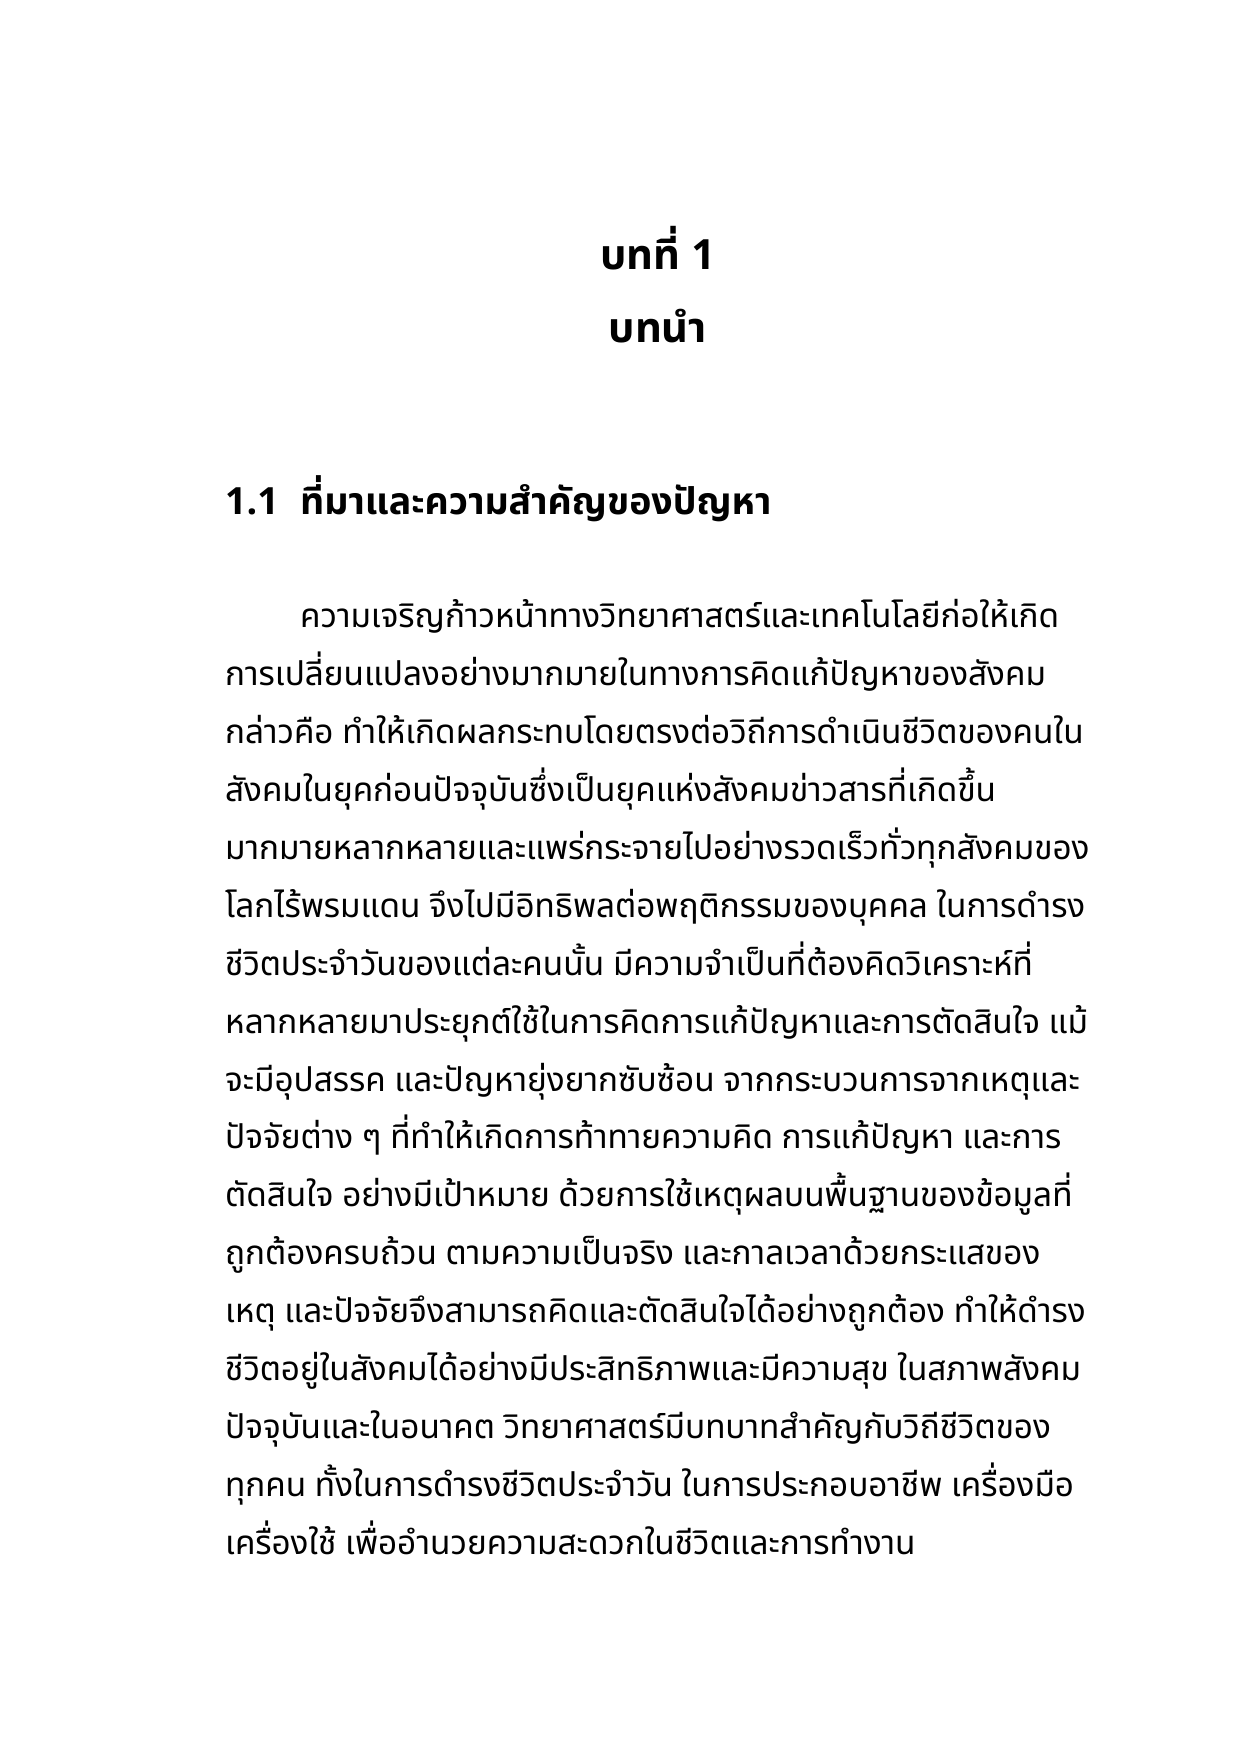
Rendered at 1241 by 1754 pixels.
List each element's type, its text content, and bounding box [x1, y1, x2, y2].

text ความเจริญก้าวหน้าทางวิทยาศาสตร์และเทคโนโลยีก่อให้เกิดการเปลี่ยนแปลงอย่างมากมายในทางการคิดแก้ปัญหาของสังคม กล่าวคือ ทำให้เกิดผลกระทบโดยตรงต่อวิถีการดำเนินชีวิตของคนในสังคมในยุคก่อนปัจจุบันซึ่งเป็นยุคแห่งสังคมข่าวสารที่เกิดขึ้นมากมายหลากหลายและแพร่กระจายไปอย่างรวดเร็วทั่วทุกสังคมของโลกไร้พรมแดน จึงไปมีอิทธิพลต่อพฤติกรรมของบุคคล ในการดำรงชีวิตประจำวันของแต่ละคนนั้น มีความจำเป็นที่ต้องคิดวิเคราะห์ที่หลากหลายมาประยุกต์ใช้ในการคิดการแก้ปัญหาและการตัดสินใจ แม้จะมีอุปสรรค และปัญหายุ่งยากซับซ้อน จากกระบวนการจากเหตุและปัจจัยต่าง ๆ ที่ทำให้เกิดการท้าทายความคิด การแก้ปัญหา และการตัดสินใจ อย่างมีเป้าหมาย ด้วยการใช้เหตุผลบนพื้นฐานของข้อมูลที่ถูกต้องครบถ้วน ตามความเป็นจริง และกาลเวลาด้วยกระแสของเหตุ และปัจจัยจึงสามารถคิดและตัดสินใจได้อย่างถูกต้อง ทำให้ดำรงชีวิตอยู่ในสังคมได้อย่างมีประสิทธิภาพและมีความสุข ในสภาพสังคมปัจจุบันและในอนาคต วิทยาศาสตร์มีบทบาทสำคัญกับวิถีชีวิตของทุกคน ทั้งในการดำรงชีวิตประจำวัน ในการประกอบอาชีพ เครื่องมือ เครื่องใช้ เพื่ออำนวยความสะดวกในชีวิตและการทำงาน [225, 592, 1090, 1569]
text บทที่ 1 [225, 225, 1090, 288]
text บทนำ [225, 298, 1090, 361]
text 1.1 ที่มาและความสำคัญของปัญหา [225, 474, 1090, 531]
